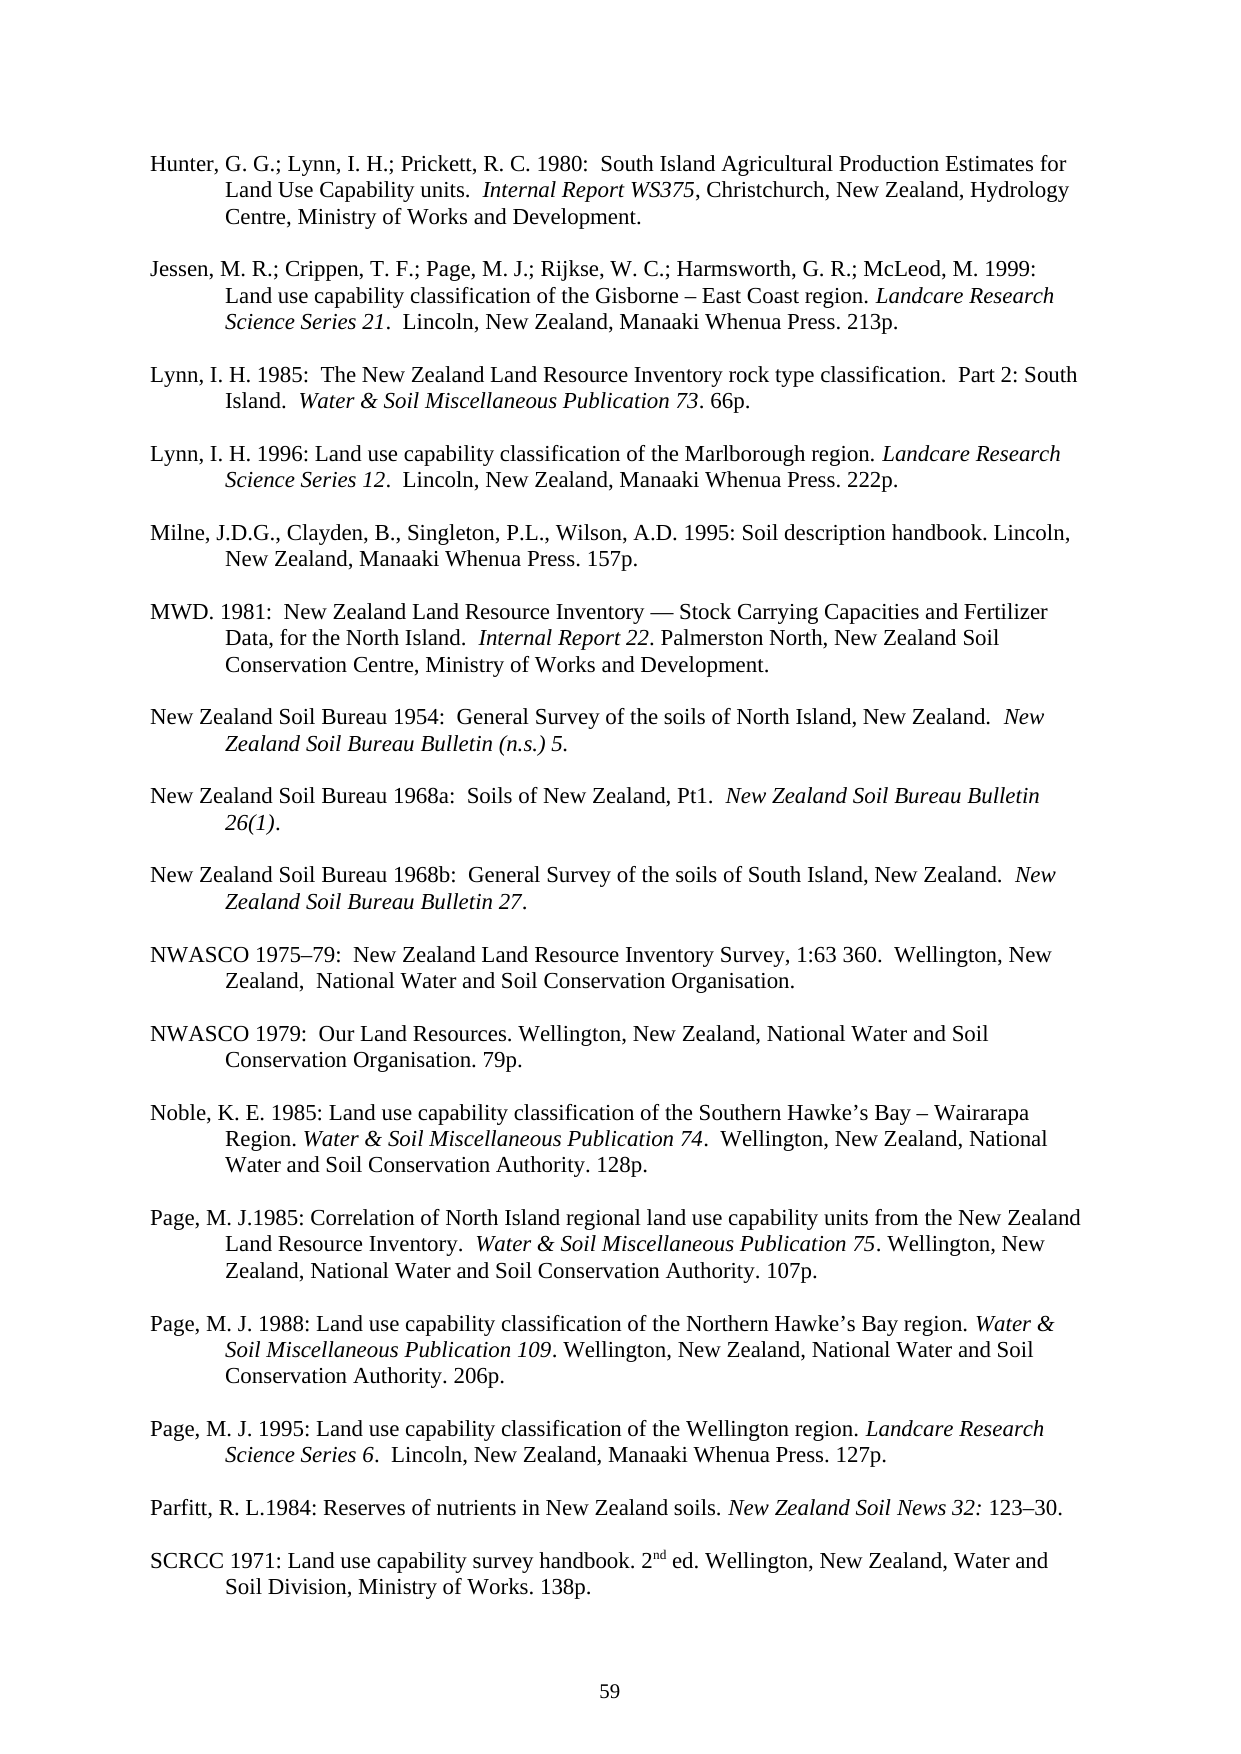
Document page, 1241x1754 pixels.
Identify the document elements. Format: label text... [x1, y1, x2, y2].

text Page, M. J.1985: Correlation of North Island regional land use capability units from the New Zealand Land Resource Inventory. Water & Soil Miscellaneous Publication 75. , National Water and Soil Conservation Authority. 107p. [150, 1204, 1090, 1283]
text New Zealand Soil Bureau 1954: General Survey of the soils of . Soil Bureau Bulletin (n.s.) 5. [150, 703, 1090, 756]
text Jessen, M. R.; Crippen, T. F.; Page, M. J.; Rijkse, W. C.; Harmsworth, G. R.; McLeod, M. 1999: Land use capability classification of the Gisborne – East Coast region. Landcare Research Science Series 21. , Manaaki Whenua Press. 213p. [150, 255, 1090, 334]
text Hunter, G. G.; Lynn, I. H.; Prickett, R. C. 1980: South Island Agricultural Production Estimates for Land Use Capability units. Internal Report WS375, , Hydrology Centre, Ministry of Works and Development. [150, 150, 1090, 229]
text MWD. 1981: Resource Inventory — Stock Carrying Capacities and Fertilizer Data, for the . Internal Report 22. Palmerston North, Soil Conservation Centre, Ministry of Works and Development. [150, 598, 1090, 677]
text Milne, J.D.G., Clayden, B., Singleton, P.L., , A.D. 1995: Soil description handbook. , Manaaki Whenua Press. 157p. [150, 519, 1090, 572]
text NWASCO 1979: Our Land Resources. , National Water and Soil Conservation Organisation. 79p. [150, 1020, 1090, 1072]
text Parfitt, R. L.1984: Reserves of nutrients in soils. Soil News 32: 123–30. [150, 1494, 1090, 1520]
text Page, M. J. 1988: Land use capability classification of the ’s Bay region. Water & Soil Miscellaneous Publication 109. , National Water and Soil Conservation Authority. 206p. [150, 1309, 1090, 1389]
text Soil Bureau 1968a: Soils of , Pt1. Soil Bureau Bulletin 26(1). [150, 782, 1090, 835]
text Noble, K. E. 1985: Land use capability classification of the ’s Bay – Wairarapa Region. Water & Soil Miscellaneous Publication 74. , National Water and Soil Conservation Authority. 128p. [150, 1099, 1090, 1178]
text SCRCC 1971: Land use capability survey handbook. 2nd ed. , Water and Soil Division, Ministry of Works. 138p. [150, 1547, 1090, 1599]
text Lynn, I. H. 1985: The New Zealand Land Resource Inventory rock type classification. Part 2: . Water & Soil Miscellaneous Publication 73. 66p. [150, 361, 1090, 413]
text Lynn, I. H. 1996: Land use capability classification of the region. Landcare Research Science Series 12. , Manaaki Whenua Press. 222p. [150, 440, 1090, 493]
text NWASCO 1975–79: Resource Inventory Survey, 1:63 360. , National Water and Soil Conservation Organisation. [150, 941, 1090, 993]
text New Zealand Soil Bureau 1968b: General Survey of the soils of . Soil Bureau Bulletin 27. [150, 862, 1090, 914]
text Page, M. J. 1995: Land use capability classification of the region. Landcare Research Science Series 6. , Manaaki Whenua Press. 127p. [150, 1415, 1090, 1468]
